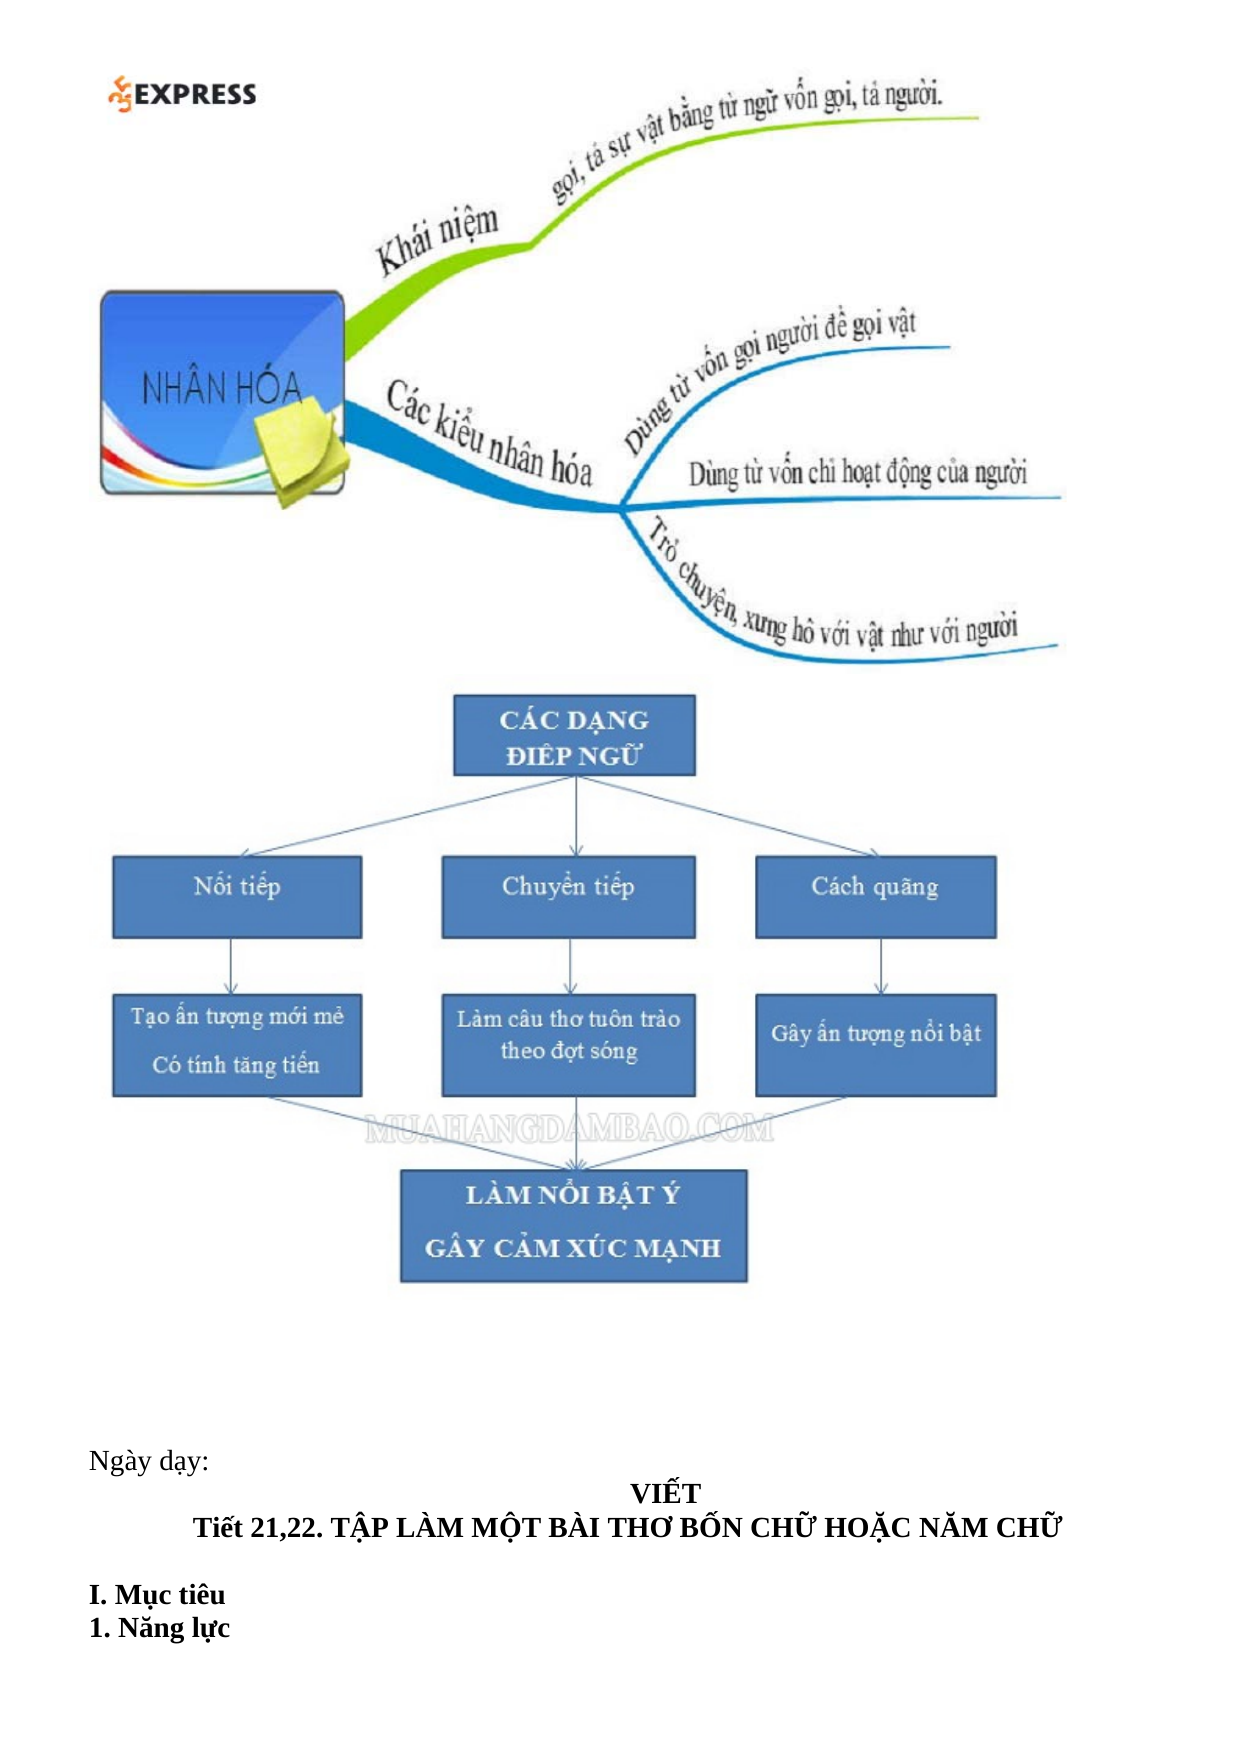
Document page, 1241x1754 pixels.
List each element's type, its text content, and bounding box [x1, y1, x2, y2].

text I. Mục tiêu [89, 1577, 1167, 1610]
picture [88, 60, 1067, 1309]
text VIẾT [89, 1476, 1167, 1510]
text Ngày dạy: [0, 1443, 1167, 1476]
text 1. Năng lực [89, 1610, 1167, 1644]
text Tiết 21,22. TẬP LÀM MỘT BÀI THƠ BỐN CHỮ HOẶC NĂM CHỮ [89, 1510, 1167, 1543]
